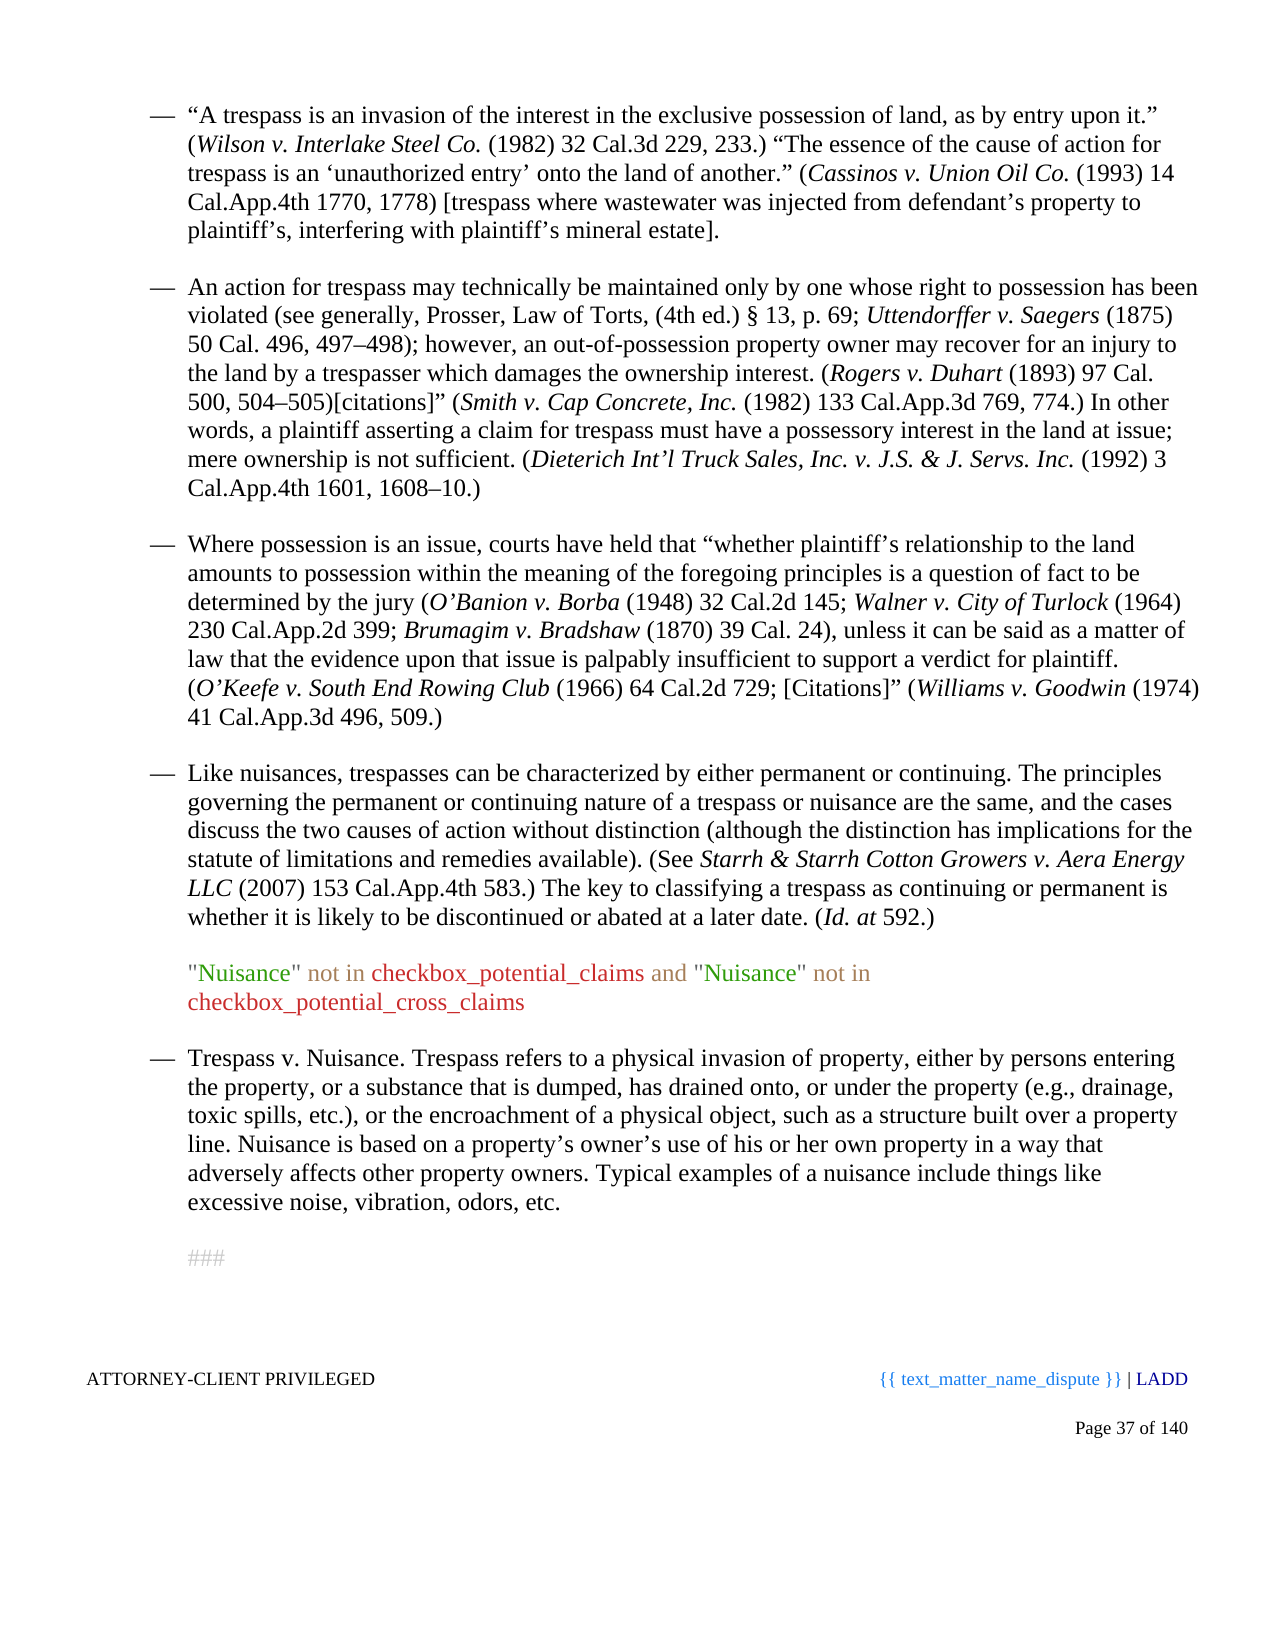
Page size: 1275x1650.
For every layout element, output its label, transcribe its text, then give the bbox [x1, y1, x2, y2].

text — Where possession is an issue, courts have held that “whether plaintiff’s relationship to the land amounts to possession within the meaning of the foregoing principles is a question of fact to be determined by the jury (O’Banion v. Borba (1948) 32 Cal.2d 145; Walner v. City of Turlock (1964) 230 Cal.App.2d 399; Brumagim v. Bradshaw (1870) 39 Cal. 24), unless it can be said as a matter of law that the evidence upon that issue is palpably insufficient to support a verdict for plaintiff. (O’Keefe v. South End Rowing Club (1966) 64 Cal.2d 729; [Citations]” (Williams v. Goodwin (1974) 41 Cal.App.3d 496, 509.) [150, 529, 1200, 731]
text — An action for trespass may technically be maintained only by one whose right to possession has been violated (see generally, Prosser, Law of Torts, (4th ed.) § 13, p. 69; Uttendorffer v. Saegers (1875) 50 Cal. 496, 497–498); however, an out-of-possession property owner may recover for an injury to the land by a trespasser which damages the ownership interest. (Rogers v. Duhart (1893) 97 Cal. 500, 504–505)[citations]” (Smith v. Cap Concrete, Inc. (1982) 133 Cal.App.3d 769, 774.) In other words, a plaintiff asserting a claim for trespass must have a possessory interest in the land at issue; mere ownership is not sufficient. (Dieterich Int’l Truck Sales, Inc. v. J.S. & J. Servs. Inc. (1992) 3 Cal.App.4th 1601, 1608–10.) [150, 272, 1200, 502]
text — Trespass v. Nuisance. Trespass refers to a physical invasion of property, either by persons entering the property, or a substance that is dumped, has drained onto, or under the property (e.g., drainage, toxic spills, etc.), or the encroachment of a physical object, such as a structure built over a property line. Nuisance is based on a property’s owner’s use of his or her own property in a way that adversely affects other property owners. Typical examples of a nuisance include things like excessive noise, vibration, odors, etc. [150, 1043, 1200, 1216]
text — “A trespass is an invasion of the interest in the exclusive possession of land, as by entry upon it.” (Wilson v. Interlake Steel Co. (1982) 32 Cal.3d 229, 233.) “The essence of the cause of action for trespass is an ‘unauthorized entry’ onto the land of another.” (Cassinos v. Union Oil Co. (1993) 14 Cal.App.4th 1770, 1778) [trespass where wastewater was injected from defendant’s property to plaintiff’s, interfering with plaintiff’s mineral estate]. [150, 101, 1200, 244]
text — Like nuisances, trespasses can be characterized by either permanent or continuing. The principles governing the permanent or continuing nature of a trespass or nuisance are the same, and the cases discuss the two causes of action without distinction (although the distinction has implications for the statute of limitations and remedies available). (See Starrh & Starrh Cotton Growers v. Aera Energy LLC (2007) 153 Cal.App.4th 583.) The key to classifying a trespass as continuing or permanent is whether it is likely to be discontinued or abated at a later date. (Id. at 592.) [150, 758, 1200, 931]
